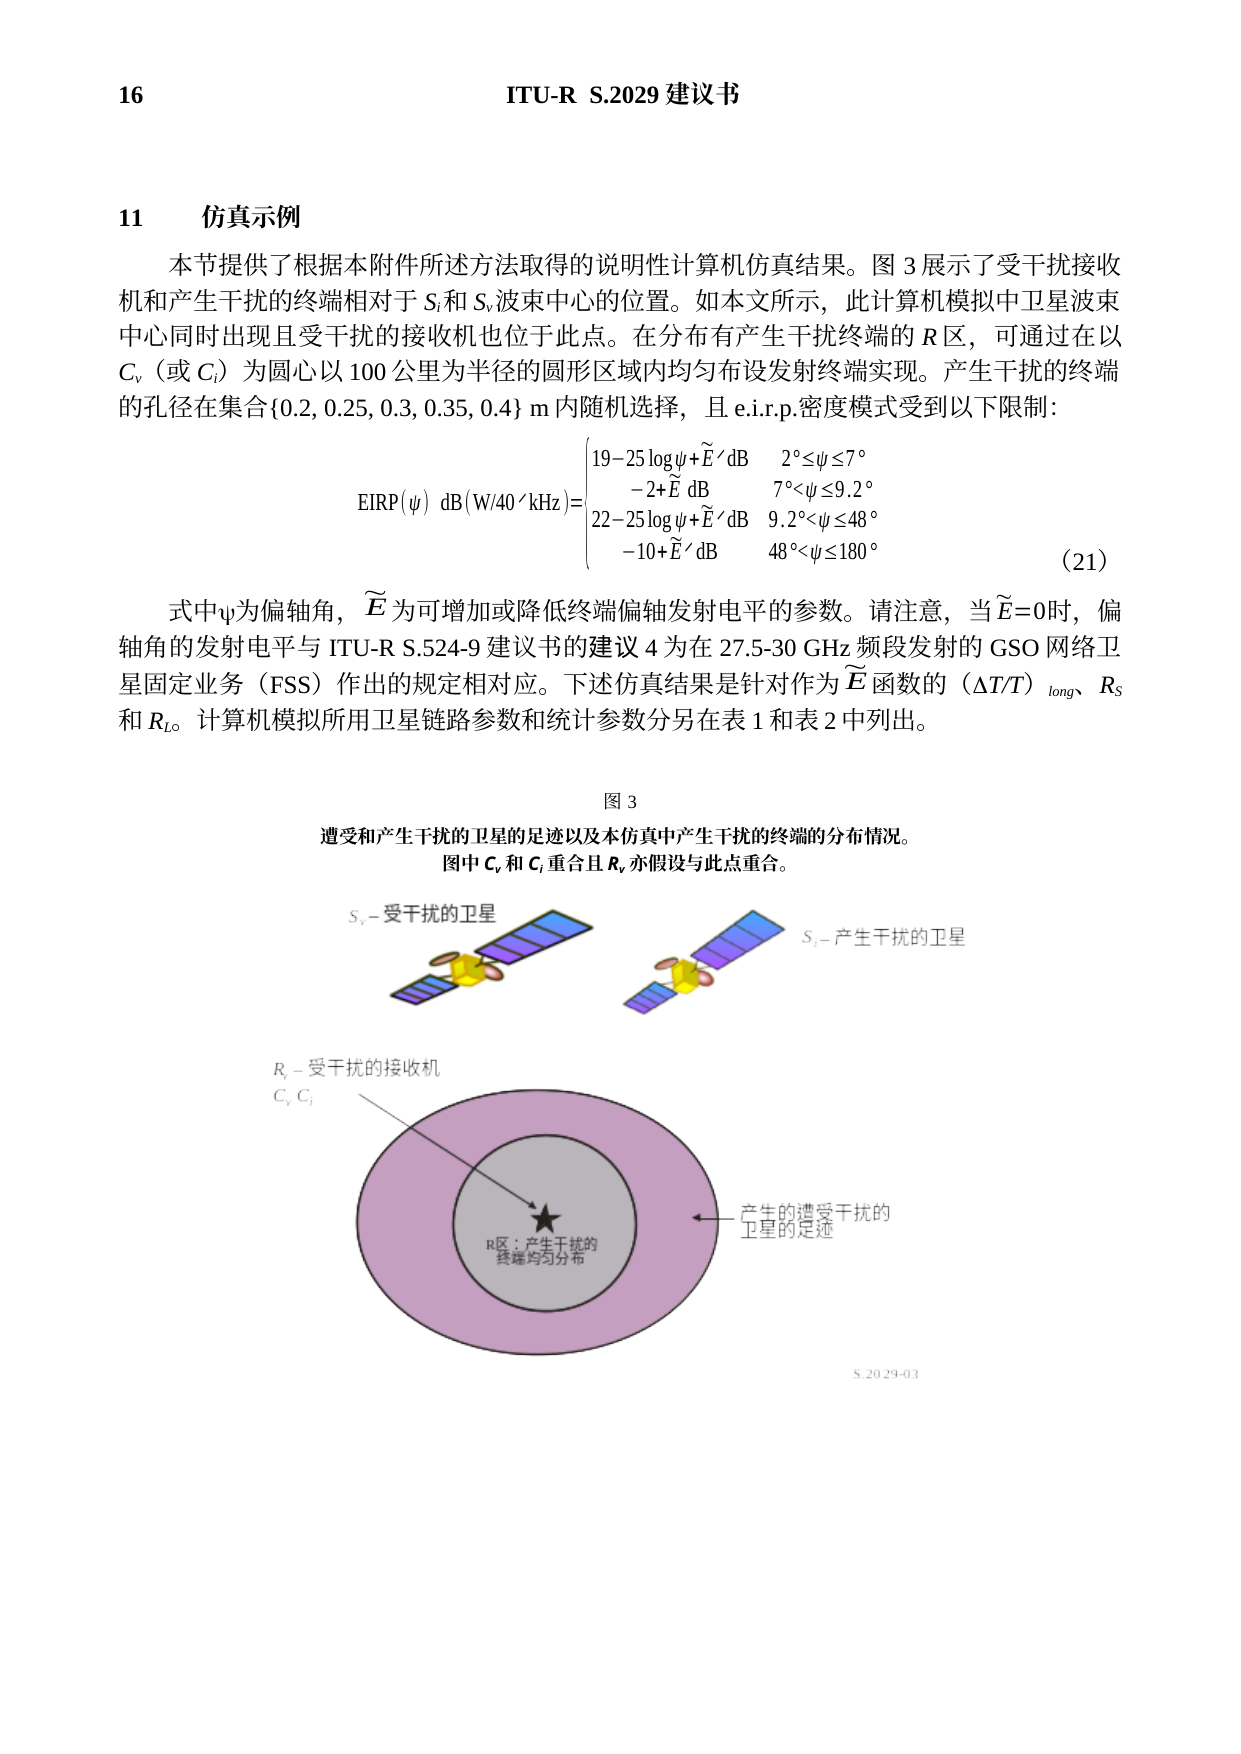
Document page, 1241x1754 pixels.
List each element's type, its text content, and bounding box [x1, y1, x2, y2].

text 本节提供了根据本附件所述方法取得的说明性计算机仿真结果。图3展示了受干扰接收机和产生干扰的终端相对于Si和Sv波束中心的位置。如本文所示，此计算机模拟中卫星波束中心同时出现且受干扰的接收机也位于此点。在分布有产生干扰终端的R区，可通过在以Cv（或Ci）为圆心以100公里为半径的圆形区域内均匀布设发射终端实现。产生干扰的终端的孔径在集合{0.2, 0.25, 0.3, 0.35, 0.4} m内随机选择，且e.i.r.p.密度模式受到以下限制： [118, 246, 1122, 423]
title 遭受和产生干扰的卫星的足迹以及本仿真中产生干扰的终端的分布情况。 图中Cv 和Ci 重合且Rv 亦假设与此点重合。 [118, 822, 1122, 876]
subtitle 11 仿真示例 [118, 198, 1122, 234]
text 式中为偏轴角，为可增加或降低终端偏轴发射电平的参数。请注意，当时，偏轴角的发射电平与ITU-R S.524-9建议书的建议4为在27.5-30 GHz频段发射的GSO网络卫星固定业务（FSS）作出的规定相对应。下述仿真结果是针对作为函数的（T/T）long、RS 和RL。计算机模拟所用卫星链路参数和统计参数分另在表1和表2中列出。 [118, 590, 1122, 737]
text （21） [118, 436, 1122, 578]
text 图 3 [118, 787, 1122, 814]
